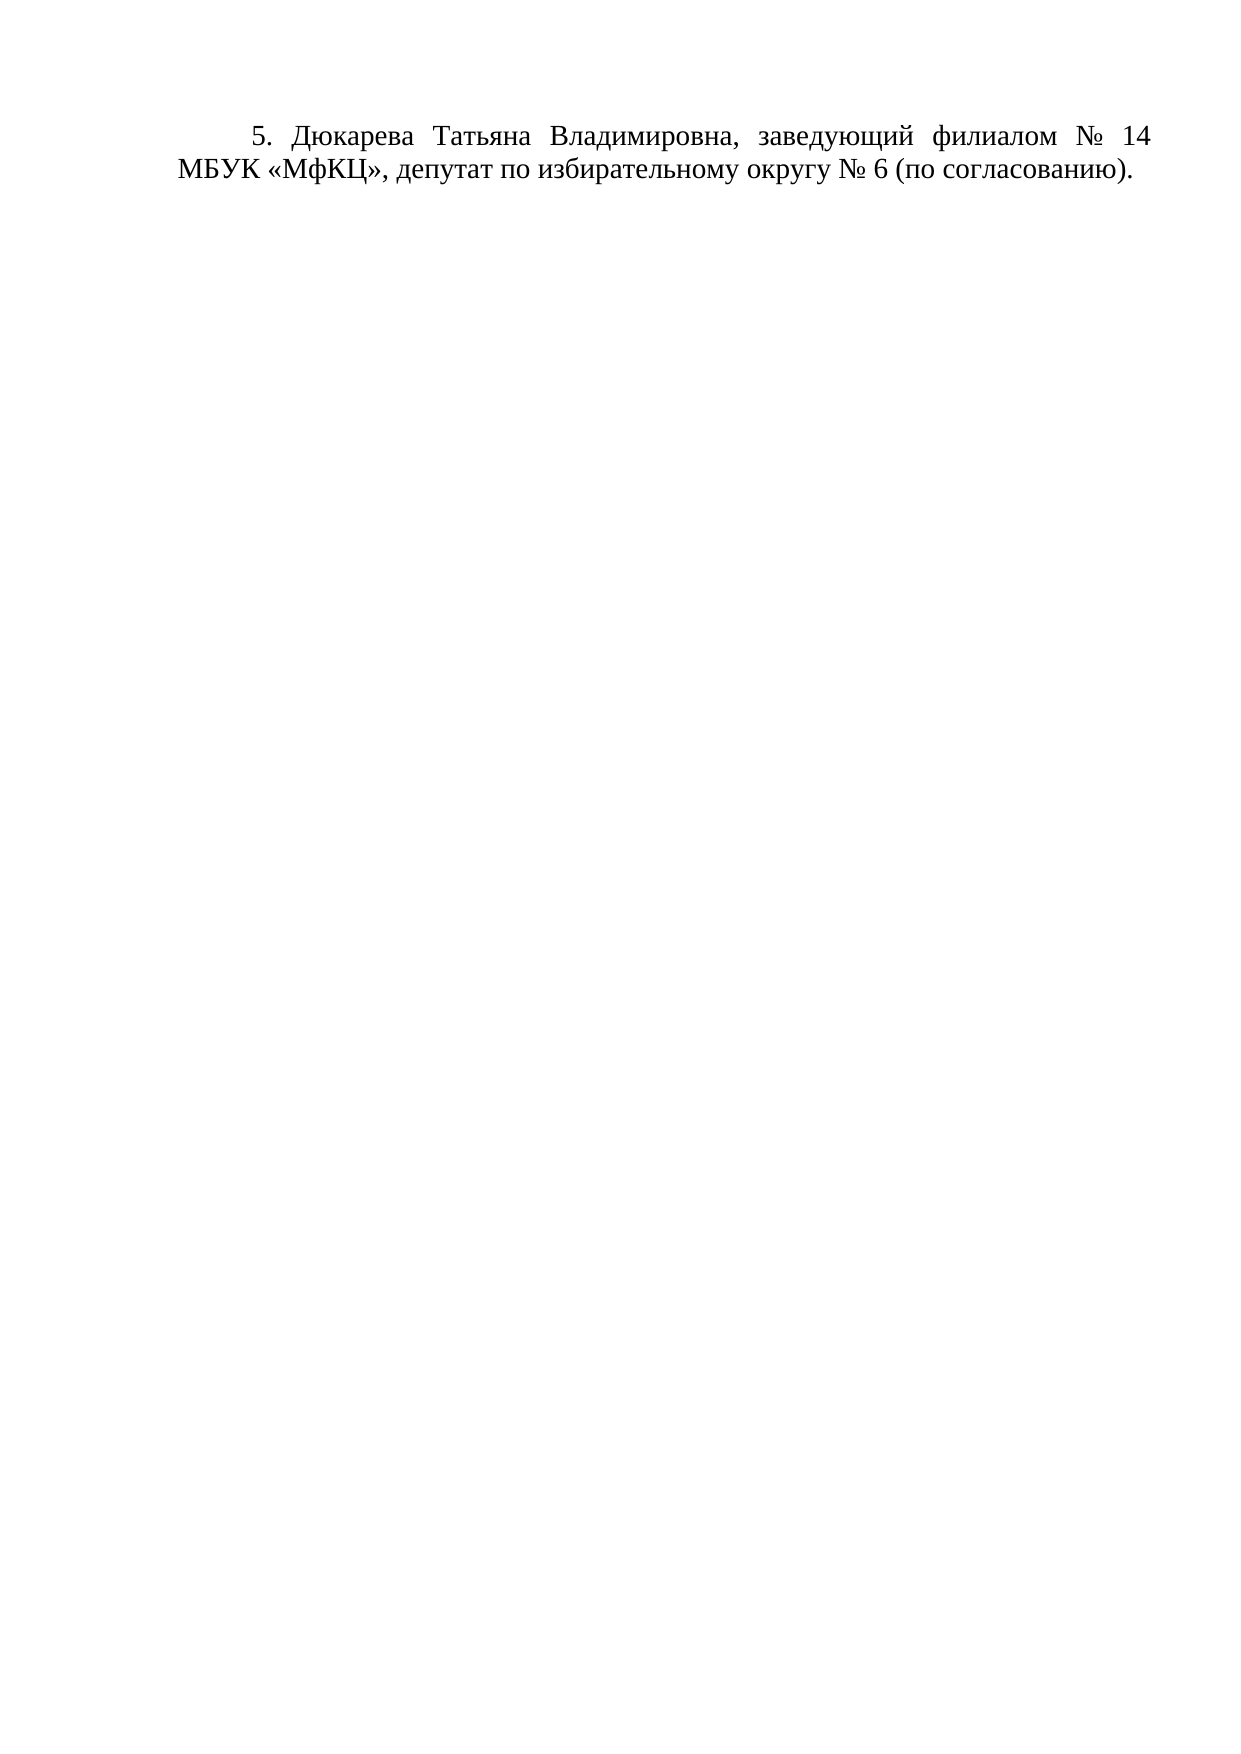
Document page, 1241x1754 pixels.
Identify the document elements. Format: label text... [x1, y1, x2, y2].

text 5. Дюкарева Татьяна Владимировна, заведующий филиалом № 14 МБУК «МфКЦ», депутат по избирательному округу № 6 (по согласованию). [177, 118, 1152, 185]
